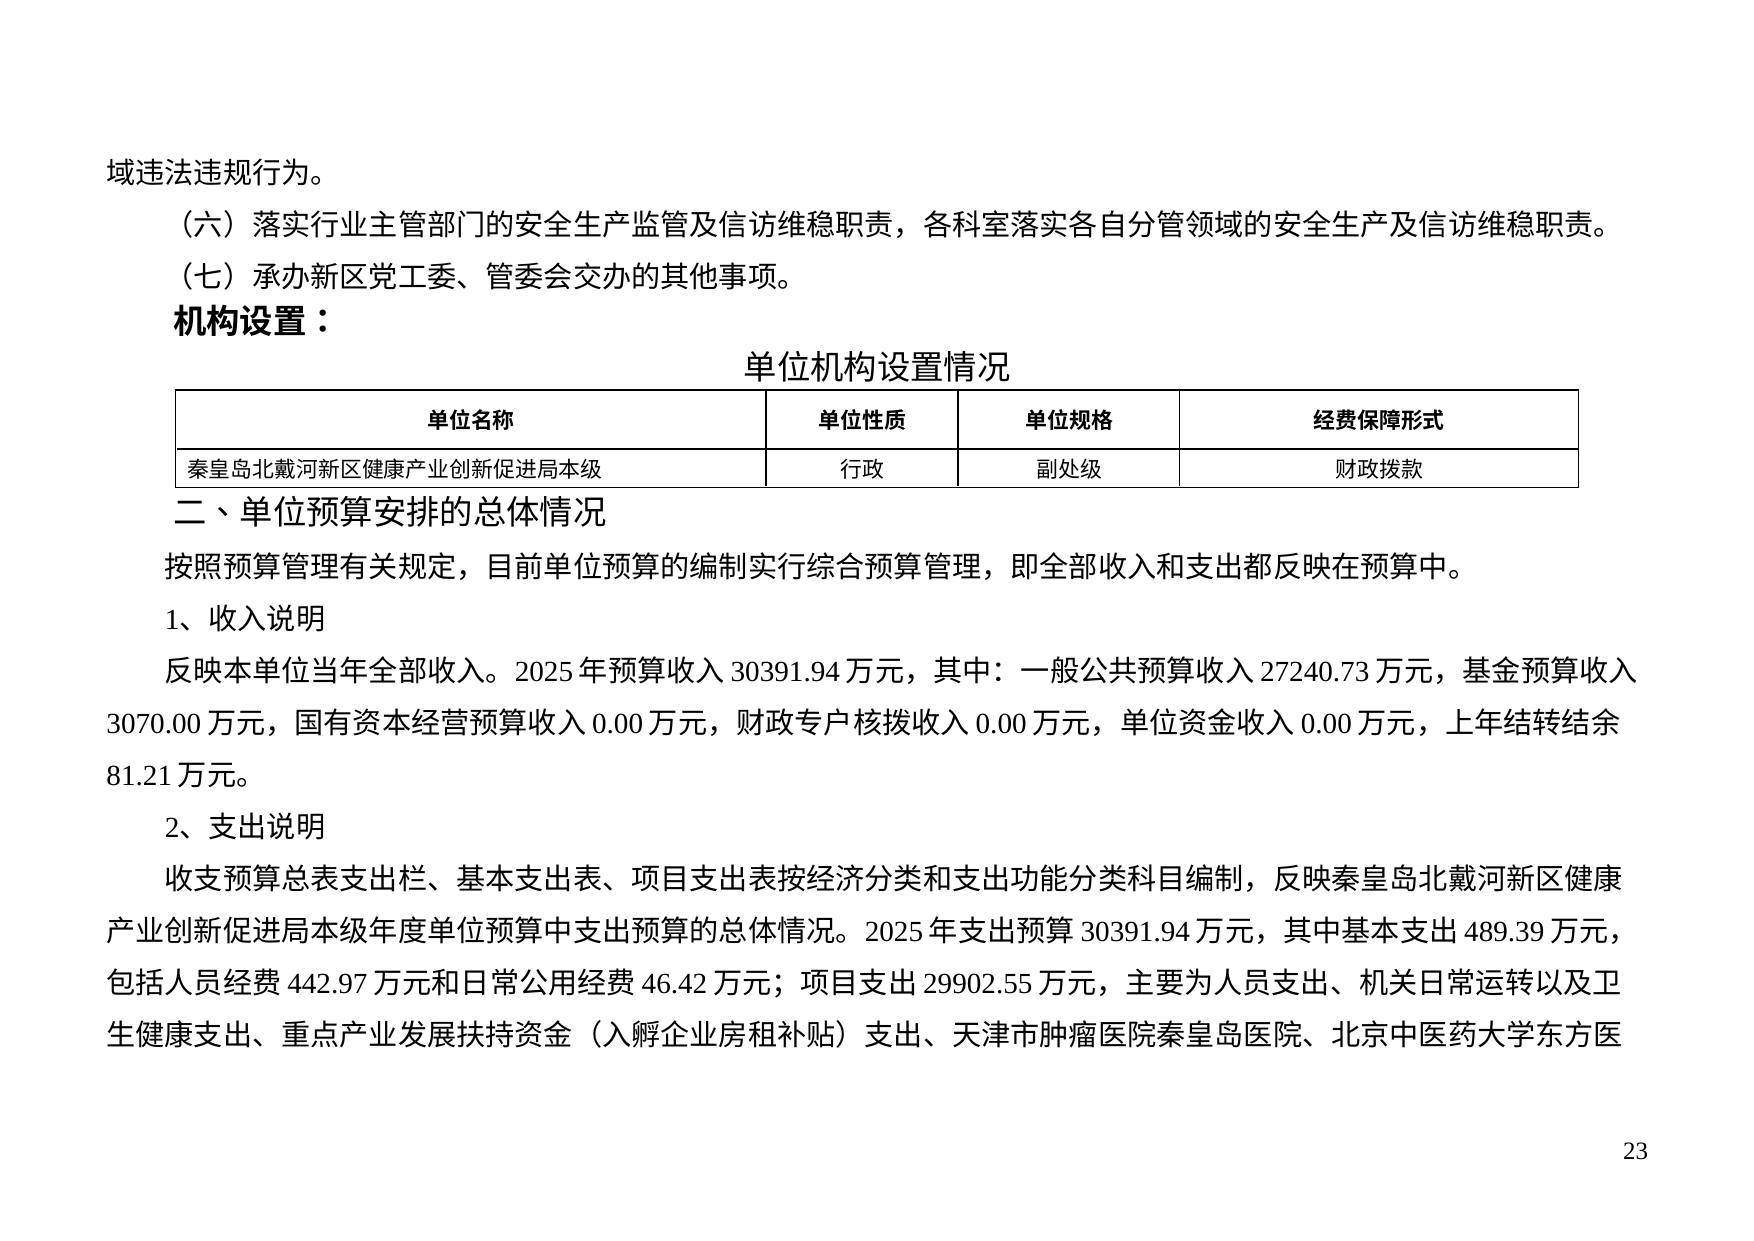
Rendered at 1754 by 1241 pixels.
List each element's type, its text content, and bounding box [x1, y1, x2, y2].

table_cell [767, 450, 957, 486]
text （六）落实行业主管部门的安全生产监管及信访维稳职责，各科室落实各自分管领域的安全生产及信访维稳职责。 [106, 194, 1648, 246]
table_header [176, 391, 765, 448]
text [106, 142, 1648, 194]
text 二、单位预算安排的总体情况 [106, 489, 1648, 534]
text 2、支出说明 [106, 796, 1648, 848]
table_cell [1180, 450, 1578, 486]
text 按照预算管理有关规定，目前单位预算的编制实行综合预算管理，即全部收入和支出都反映在预算中。 [106, 535, 1648, 587]
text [106, 848, 1648, 1056]
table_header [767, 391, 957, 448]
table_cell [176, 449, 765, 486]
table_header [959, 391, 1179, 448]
text 反映本单位当年全部收入。2025年预算收入30391.94万元，其中：一般公共预算收入27240.73万元，基金预算收入3070.00万元，国有资本经营预算收入0.00万元，财政专户核拨收入0.00万元，单位资金收入0.00万元，上年结转结余81.21万元。 [106, 639, 1648, 796]
text 单位机构设置情况 [106, 343, 1648, 389]
text 机构设置： [106, 298, 1648, 343]
text （七）承办新区党工委、管委会交办的其他事项。 [106, 246, 1648, 298]
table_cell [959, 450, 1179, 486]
text 1、收入说明 [106, 587, 1648, 639]
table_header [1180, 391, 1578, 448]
